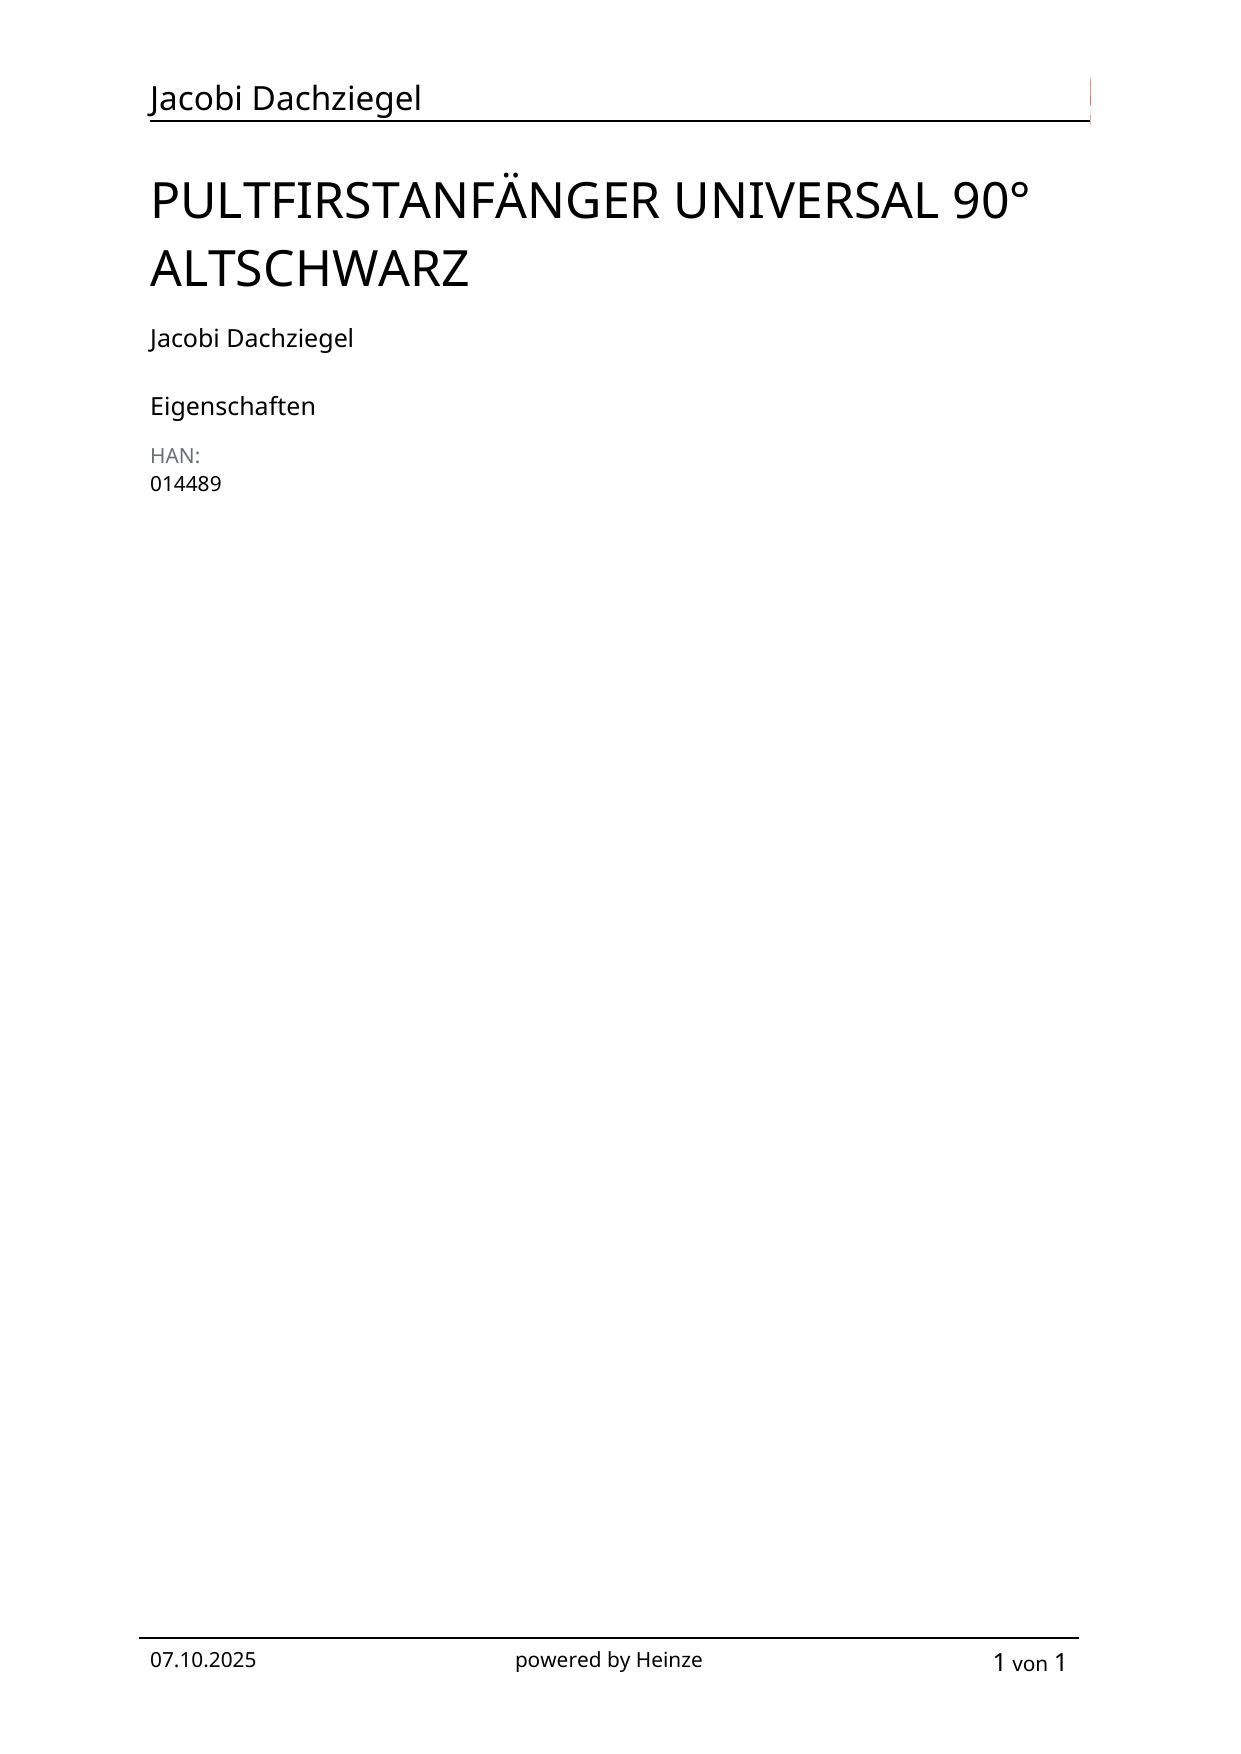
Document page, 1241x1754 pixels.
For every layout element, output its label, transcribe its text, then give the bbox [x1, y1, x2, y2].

text Jacobi Dachziegel [150, 320, 1090, 354]
text PULTFIRSTANFÄNGER UNIVERSAL 90° ALTSCHWARZ [150, 165, 1090, 301]
text 014489 [150, 469, 1090, 498]
text HAN: [150, 441, 1090, 469]
text Eigenschaften [150, 388, 1090, 422]
